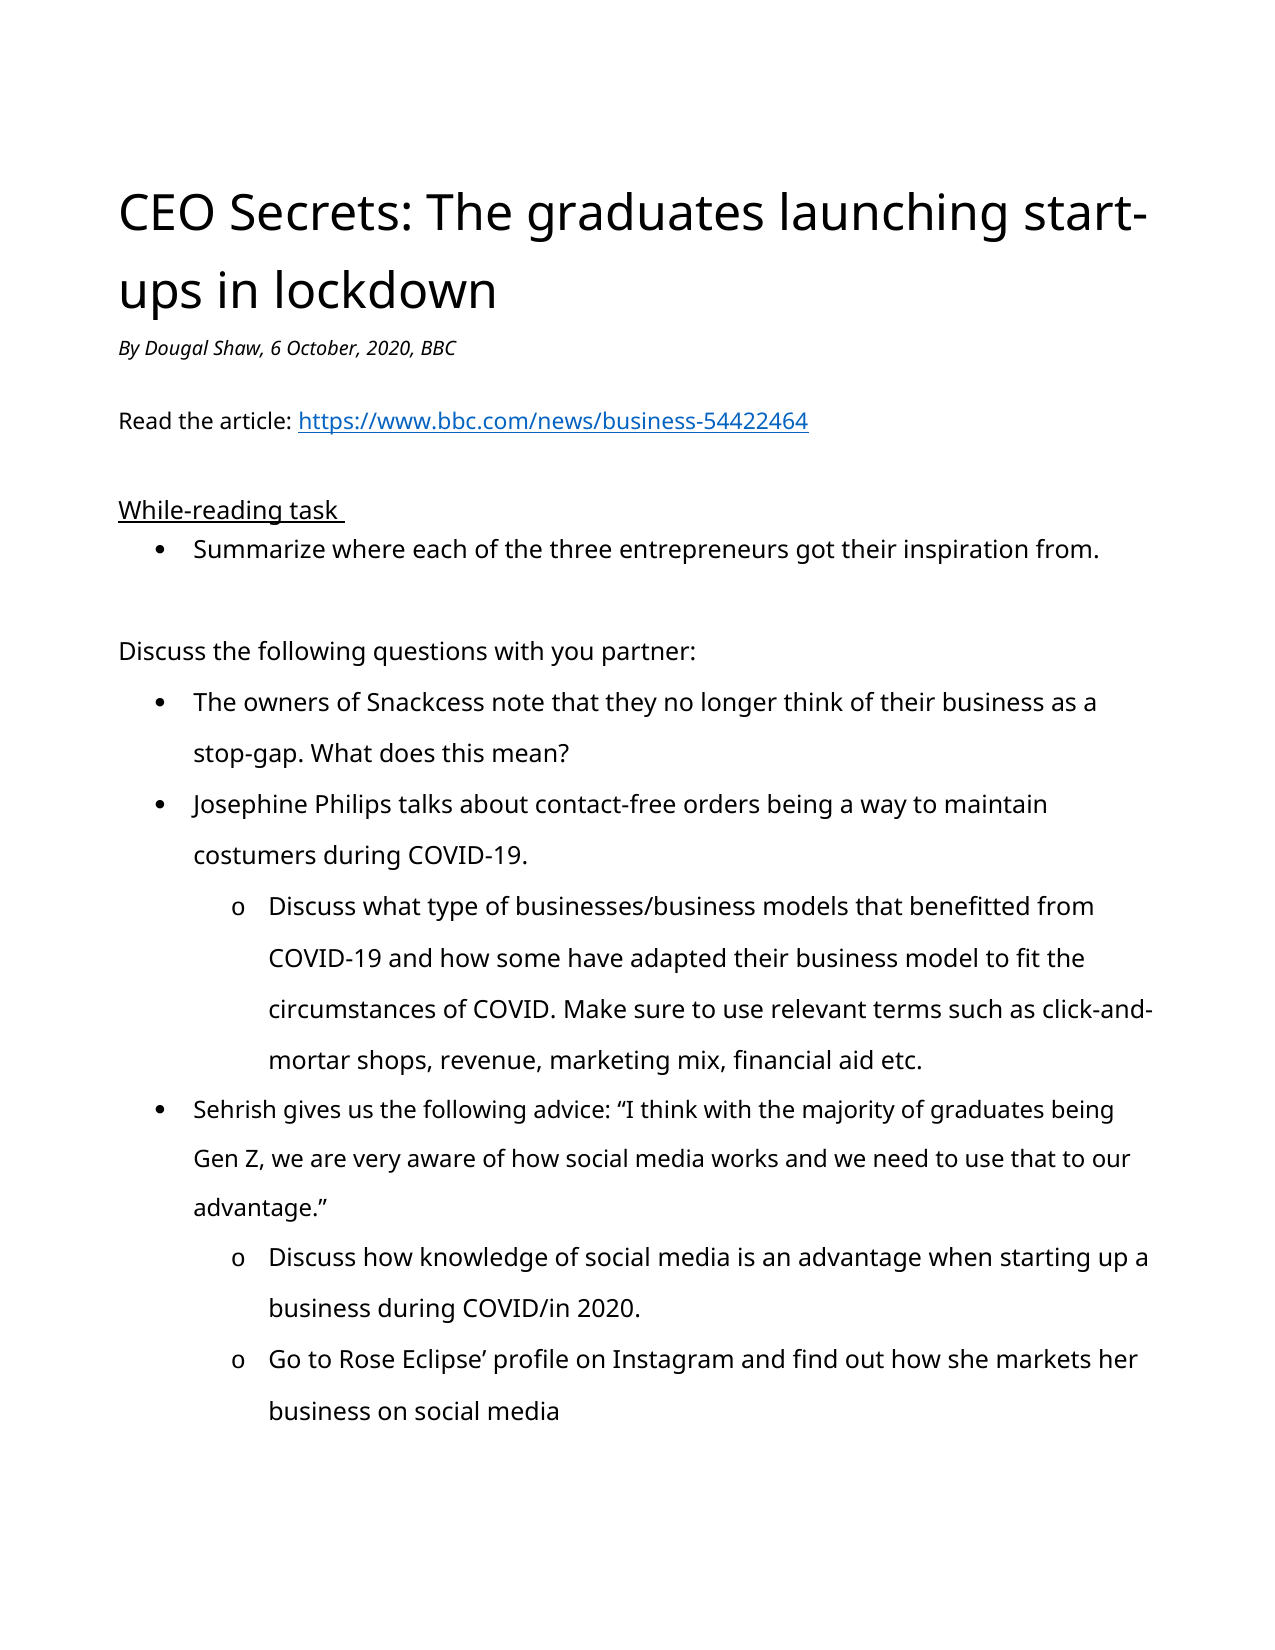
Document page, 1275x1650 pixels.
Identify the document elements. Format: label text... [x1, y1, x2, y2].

text While-reading task [118, 492, 1157, 527]
list Go to Rose Eclipse’ profile on Instagram and find out how she markets her business on social media [231, 1342, 1157, 1427]
text CEO Secrets: The graduates launching start-ups in lockdown [118, 177, 1157, 324]
list Josephine Philips talks about contact-free orders being a way to maintain costumers during COVID-19. [156, 787, 1157, 872]
text Read the article: https://www.bbc.com/news/business-54422464 [118, 405, 1157, 436]
list Discuss what type of businesses/business models that benefitted from COVID-19 and how some have adapted their business model to fit the circumstances of COVID. Make sure to use relevant terms such as click-and-mortar shops, revenue, marketing mix, financial aid etc. [231, 889, 1157, 1076]
list Discuss how knowledge of social media is an advantage when starting up a business during COVID/in 2020. [231, 1240, 1157, 1325]
list Sehrish gives us the following advice: “I think with the majority of graduates being Gen Z, we are very aware of how social media works and we need to use that to our advantage.” [156, 1093, 1157, 1224]
text By Dougal Shaw, 6 October, 2020, BBC [118, 334, 1157, 361]
text Discuss the following questions with you partner: [118, 634, 1157, 668]
list The owners of Snackcess note that they no longer think of their business as a stop-gap. What does this mean? [156, 685, 1157, 770]
list Summarize where each of the three entrepreneurs got their inspiration from. [156, 532, 1157, 566]
